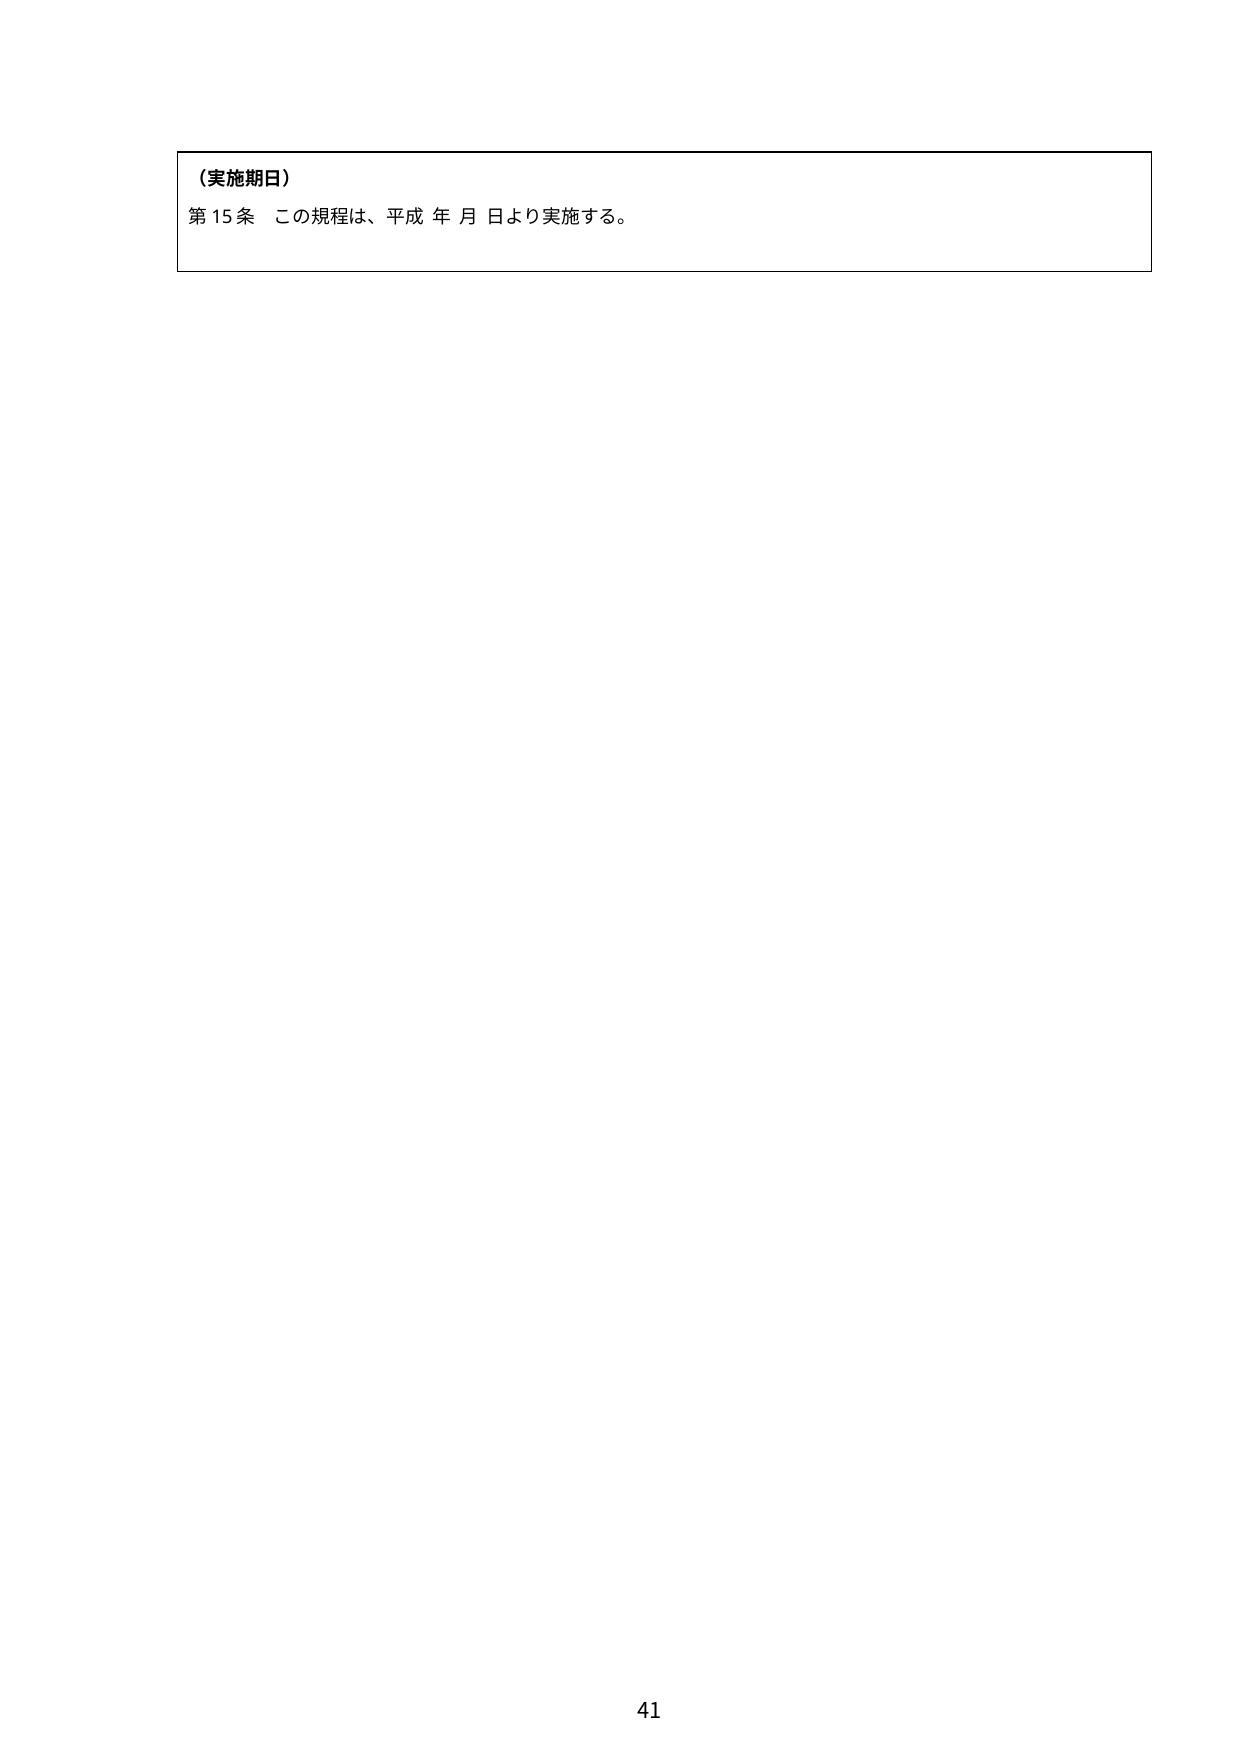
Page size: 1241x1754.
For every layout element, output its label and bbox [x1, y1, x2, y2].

table_header [178, 153, 1151, 271]
